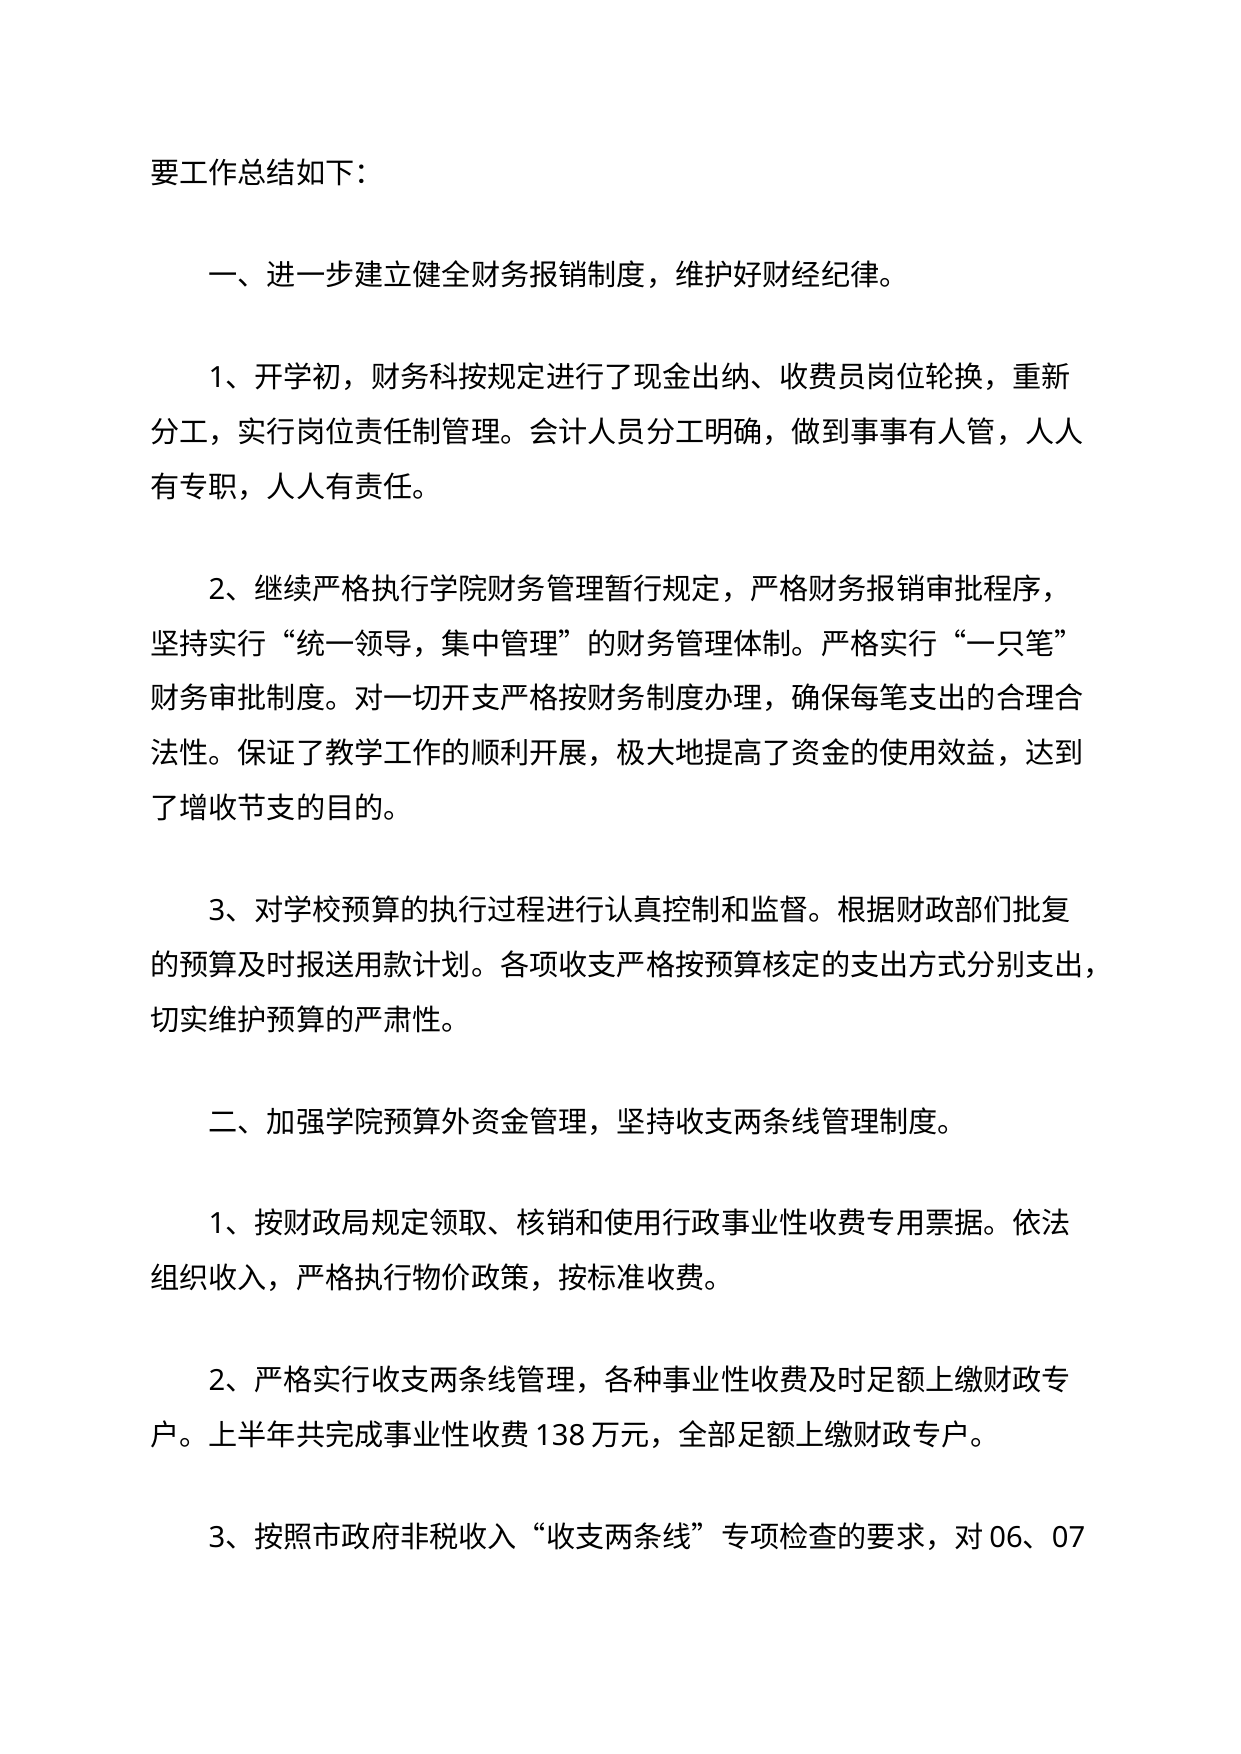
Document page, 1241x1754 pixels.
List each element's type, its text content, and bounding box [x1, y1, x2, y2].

text 二、加强学院预算外资金管理，坚持收支两条线管理制度。 [150, 1098, 1090, 1141]
text 2、继续严格执行学院财务管理暂行规定，严格财务报销审批程序，坚持实行“统一领导，集中管理”的财务管理体制。严格实行“一只笔”财务审批制度。对一切开支严格按财务制度办理，确保每笔支出的合理合法性。保证了教学工作的顺利开展，极大地提高了资金的使用效益，达到了增收节支的目的。 [150, 565, 1090, 827]
text 2、严格实行收支两条线管理，各种事业性收费及时足额上缴财政专户。上半年共完成事业性收费138万元，全部足额上缴财政专户。 [150, 1357, 1090, 1454]
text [150, 1514, 1090, 1556]
text 1、按财政局规定领取、核销和使用行政事业性收费专用票据。依法组织收入，严格执行物价政策，按标准收费。 [150, 1200, 1090, 1297]
text 一、进一步建立健全财务报销制度，维护好财经纪律。 [150, 252, 1090, 294]
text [150, 150, 1090, 192]
text 1、开学初，财务科按规定进行了现金出纳、收费员岗位轮换，重新分工，实行岗位责任制管理。会计人员分工明确，做到事事有人管，人人有专职，人人有责任。 [150, 353, 1090, 506]
text 3、对学校预算的执行过程进行认真控制和监督。根据财政部们批复的预算及时报送用款计划。各项收支严格按预算核定的支出方式分别支出，切实维护预算的严肃性。 [150, 887, 1090, 1039]
